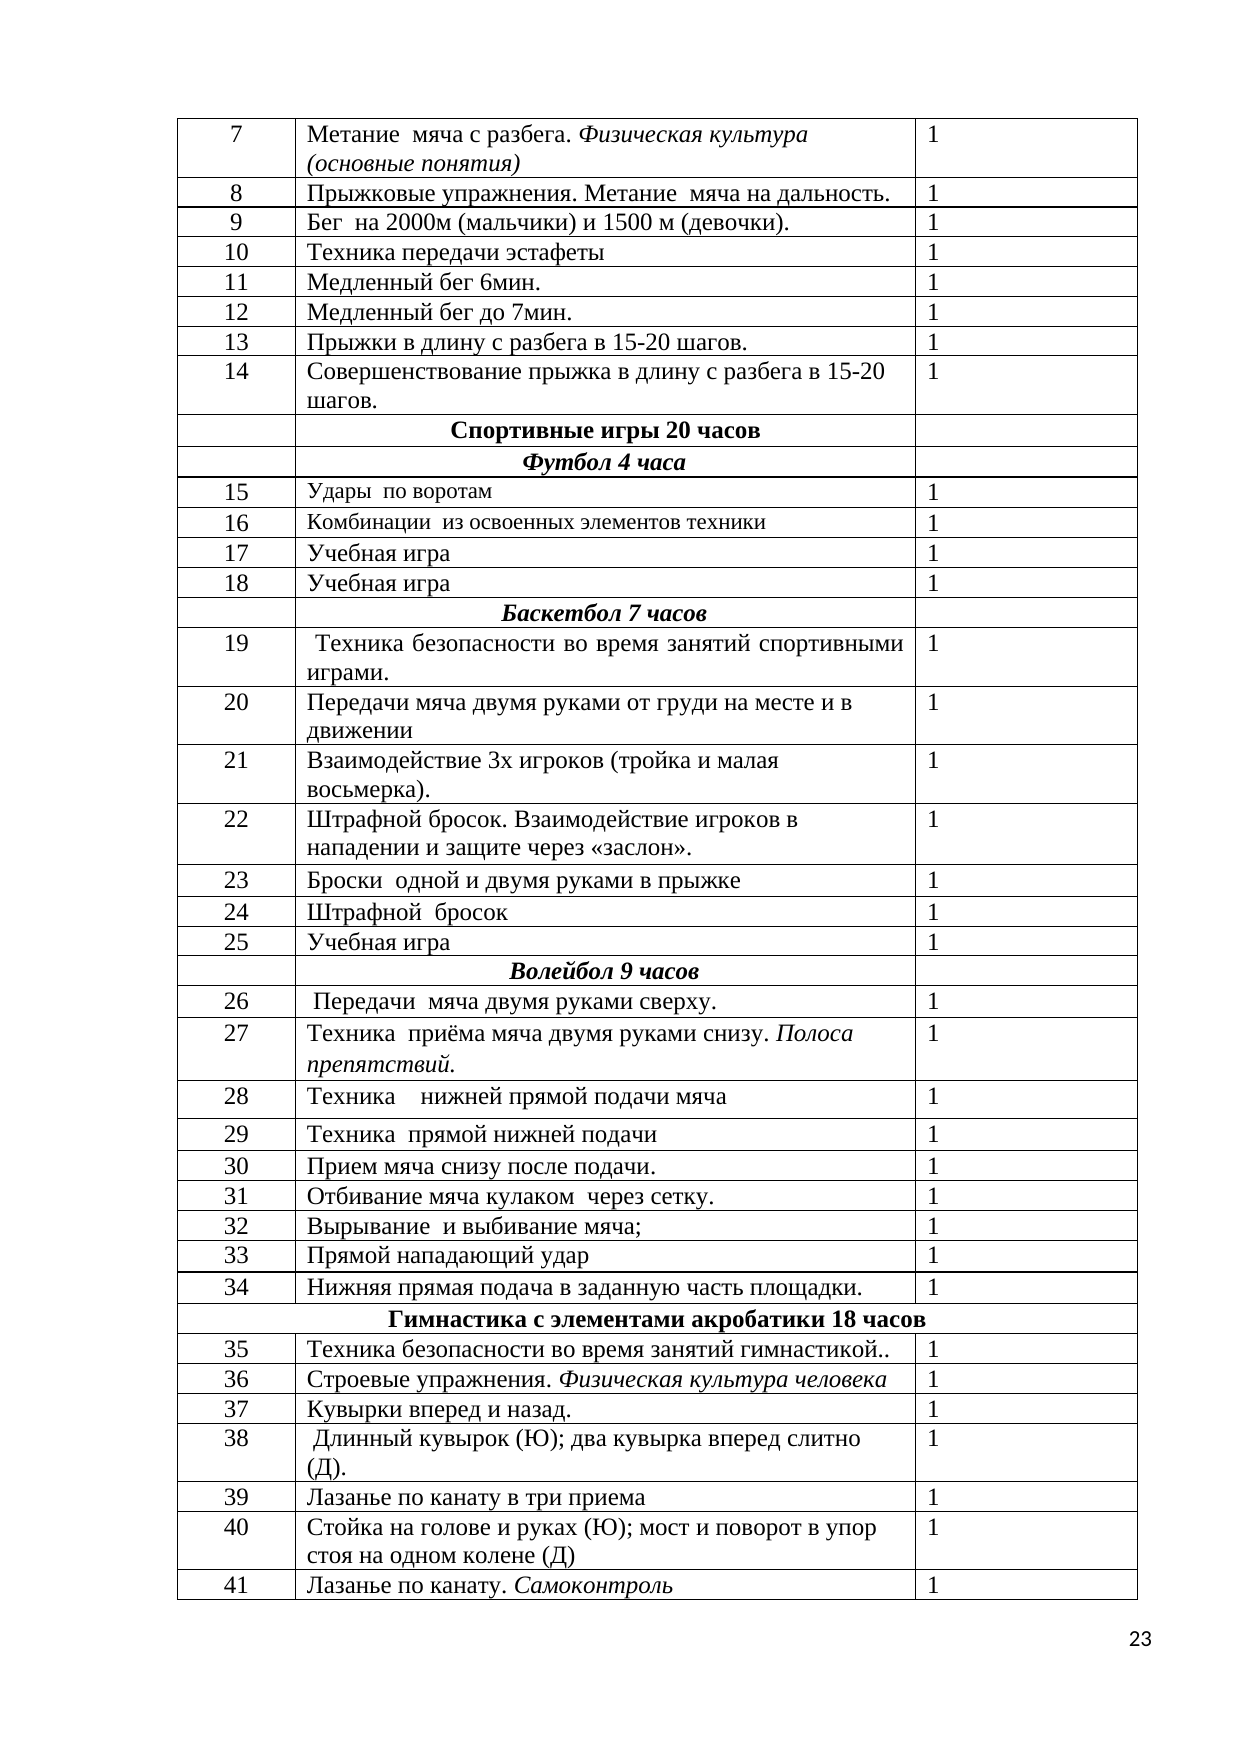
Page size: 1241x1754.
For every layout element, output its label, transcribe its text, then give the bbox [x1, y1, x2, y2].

table_cell [178, 956, 295, 985]
table_cell 25 [178, 927, 295, 955]
table_cell Гимнастика с элементами акробатики 18 часов [178, 1304, 1137, 1333]
table_cell 34 [178, 1273, 295, 1303]
table_cell Кувырки вперед и назад. [296, 1394, 915, 1422]
table_cell 21 [178, 745, 295, 803]
table_cell Баскетбол 7 часов [296, 598, 915, 627]
table_cell [178, 415, 295, 446]
table_cell Техника нижней прямой подачи мяча [296, 1081, 915, 1118]
table_cell Техника передачи эстафеты [296, 237, 915, 266]
table_cell Спортивные игры 20 часов [296, 415, 915, 446]
table_cell 12 [178, 297, 295, 326]
table_cell 1 [916, 927, 1137, 955]
table_cell 30 [178, 1151, 295, 1180]
table_cell 10 [178, 237, 295, 266]
table_cell [916, 598, 1137, 627]
table_cell Прыжковые упражнения. Метание мяча на дальность. [296, 178, 915, 206]
table_cell Техника безопасности во время занятий спортивными играми. [296, 628, 915, 686]
table_cell 1 [916, 1482, 1137, 1511]
table_cell Передачи мяча двумя руками сверху. [296, 986, 915, 1017]
table_cell 41 [178, 1570, 295, 1599]
table_cell Вырывание и выбивание мяча; [296, 1211, 915, 1239]
table_cell Метание мяча с разбега. Физическая культура (основные понятия) [296, 119, 915, 177]
table_cell Нижняя прямая подача в заданную часть площадки. [296, 1273, 915, 1303]
table_cell Футбол 4 часа [296, 447, 915, 476]
table_cell [178, 598, 295, 627]
table_cell 40 [178, 1512, 295, 1569]
table_cell 29 [178, 1119, 295, 1150]
table_cell 1 [916, 628, 1137, 686]
table_cell 16 [178, 508, 295, 537]
table_cell 1 [916, 1081, 1137, 1118]
table_cell 1 [916, 865, 1137, 896]
table_cell 8 [178, 178, 295, 206]
table_cell 1 [916, 119, 1137, 177]
table_cell 24 [178, 897, 295, 926]
table_cell 1 [916, 1570, 1137, 1599]
table_cell 23 [178, 865, 295, 896]
table_cell Учебная игра [296, 927, 915, 955]
table_cell Стойка на голове и руках (Ю); мост и поворот в упор стоя на одном колене (Д) [296, 1512, 915, 1569]
table_cell Учебная игра [296, 538, 915, 567]
table_cell Лазанье по канату. Самоконтроль [296, 1570, 915, 1599]
table_cell Передачи мяча двумя руками от груди на месте и в движении [296, 687, 915, 744]
table_cell 28 [178, 1081, 295, 1118]
table_cell 1 [916, 897, 1137, 926]
table_cell 1 [916, 687, 1137, 744]
table_cell Строевые упражнения. Физическая культура человека [296, 1364, 915, 1393]
table_cell Прыжки в длину с разбега в 15-20 шагов. [296, 327, 915, 355]
table_cell Бег на 2000м (мальчики) и 1500 м (девочки). [296, 208, 915, 236]
table_cell 1 [916, 1394, 1137, 1422]
table_cell 1 [916, 356, 1137, 414]
table_cell 11 [178, 267, 295, 296]
table_cell 1 [916, 1424, 1137, 1481]
table_cell 17 [178, 538, 295, 567]
table_cell 14 [178, 356, 295, 414]
table_cell 1 [916, 267, 1137, 296]
table_cell 7 [178, 119, 295, 177]
table_cell 20 [178, 687, 295, 744]
table_cell Длинный кувырок (Ю); два кувырка вперед слитно (Д). [296, 1424, 915, 1481]
table_cell Учебная игра [296, 568, 915, 597]
table_cell 1 [916, 237, 1137, 266]
table_cell Медленный бег 6мин. [296, 267, 915, 296]
table_cell [916, 447, 1137, 476]
table_cell [178, 447, 295, 476]
table_cell 1 [916, 297, 1137, 326]
table_cell 1 [916, 178, 1137, 206]
table_cell 1 [916, 986, 1137, 1017]
table_cell Совершенствование прыжка в длину с разбега в 15-20 шагов. [296, 356, 915, 414]
table_cell 26 [178, 986, 295, 1017]
table_cell 39 [178, 1482, 295, 1511]
table_cell Прием мяча снизу после подачи. [296, 1151, 915, 1180]
table_cell Техника прямой нижней подачи [296, 1119, 915, 1150]
table_cell 32 [178, 1211, 295, 1239]
table_cell 33 [178, 1241, 295, 1271]
table_cell 1 [916, 1018, 1137, 1080]
table_cell 1 [916, 568, 1137, 597]
table_cell 1 [916, 745, 1137, 803]
table_cell 1 [916, 1151, 1137, 1180]
table_cell 13 [178, 327, 295, 355]
table_cell 22 [178, 804, 295, 864]
table_cell 31 [178, 1181, 295, 1210]
table_cell 35 [178, 1334, 295, 1363]
table_cell 15 [178, 478, 295, 507]
table_cell 36 [178, 1364, 295, 1393]
table_cell Комбинации из освоенных элементов техники [296, 508, 915, 537]
table_cell 18 [178, 568, 295, 597]
table_cell 1 [916, 1211, 1137, 1239]
table_cell Броски одной и двумя руками в прыжке [296, 865, 915, 896]
table_cell 38 [178, 1424, 295, 1481]
table_cell Техника приёма мяча двумя руками снизу. Полоса препятствий. [296, 1018, 915, 1080]
table_cell 1 [916, 538, 1137, 567]
table_cell Штрафной бросок. Взаимодействие игроков в нападении и защите через «заслон». [296, 804, 915, 864]
table_cell 1 [916, 508, 1137, 537]
table_cell 1 [916, 1364, 1137, 1393]
table_cell 1 [916, 1512, 1137, 1569]
table_cell 1 [916, 478, 1137, 507]
table_cell Отбивание мяча кулаком через сетку. [296, 1181, 915, 1210]
table_cell Техника безопасности во время занятий гимнастикой.. [296, 1334, 915, 1363]
table_cell 1 [916, 208, 1137, 236]
table_cell Лазанье по канату в три приема [296, 1482, 915, 1511]
table_cell Прямой нападающий удар [296, 1241, 915, 1271]
table_cell Удары по воротам [296, 478, 915, 507]
table_cell 1 [916, 1181, 1137, 1210]
table_cell 19 [178, 628, 295, 686]
table_cell 1 [916, 804, 1137, 864]
table_cell 1 [916, 1334, 1137, 1363]
table_cell [916, 415, 1137, 446]
table_cell Медленный бег до 7мин. [296, 297, 915, 326]
table_cell Взаимодействие 3х игроков (тройка и малая восьмерка). [296, 745, 915, 803]
table_cell Волейбол 9 часов [296, 956, 915, 985]
table_cell 9 [178, 208, 295, 236]
table_cell 1 [916, 327, 1137, 355]
table_cell 1 [916, 1119, 1137, 1150]
table_cell 37 [178, 1394, 295, 1422]
table_cell 1 [916, 1241, 1137, 1271]
table_cell [916, 956, 1137, 985]
table_cell 27 [178, 1018, 295, 1080]
table_cell 1 [916, 1273, 1137, 1303]
table_cell Штрафной бросок [296, 897, 915, 926]
